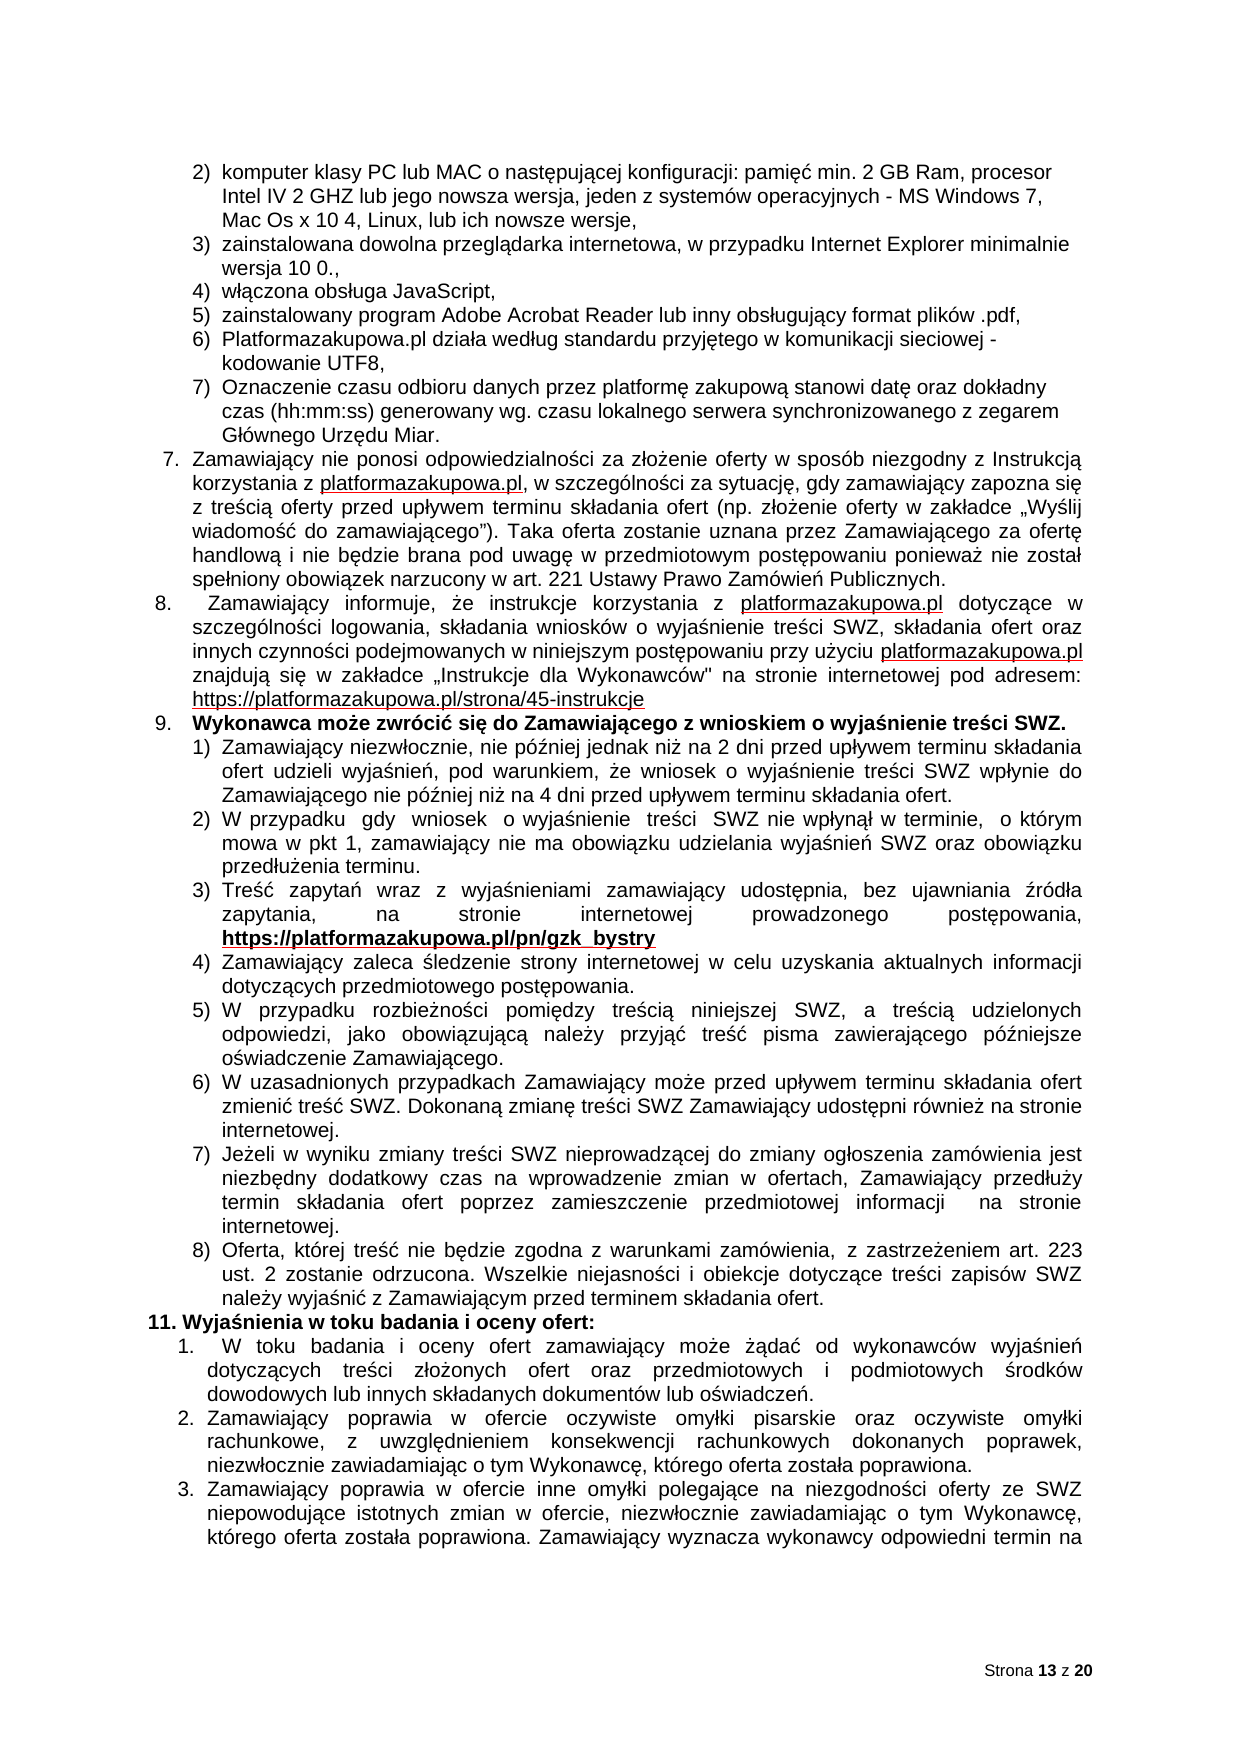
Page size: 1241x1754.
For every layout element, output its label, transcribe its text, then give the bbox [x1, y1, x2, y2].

list Zamawiający poprawia w ofercie oczywiste omyłki pisarskie oraz oczywiste omyłki rachunkowe, z uwzględnieniem konsekwencji rachunkowych dokonanych poprawek, niezwłocznie zawiadamiając o tym Wykonawcę, którego oferta została poprawiona. [177, 1405, 1083, 1477]
list Platformazakupowa.pl działa według standardu przyjętego w komunikacji sieciowej - kodowanie UTF8, [192, 327, 1083, 375]
list zainstalowany program Adobe Acrobat Reader lub inny obsługujący format plików .pdf, [192, 303, 1083, 327]
list W uzasadnionych przypadkach Zamawiający może przed upływem terminu składania ofert zmienić treść SWZ. Dokonaną zmianę treści SWZ Zamawiający udostępni również na stronie internetowej. [192, 1070, 1083, 1142]
list włączona obsługa JavaScript, [192, 279, 1083, 303]
list komputer klasy PC lub MAC o następującej konfiguracji: pamięć min. 2 GB Ram, procesor Intel IV 2 GHZ lub jego nowsza wersja, jeden z systemów operacyjnych - MS Windows 7, Mac Os x 10 4, Linux, lub ich nowsze wersje, [192, 159, 1083, 231]
list Oferta, której treść nie będzie zgodna z warunkami zamówienia, z zastrzeżeniem art. 223 ust. 2 zostanie odrzucona. Wszelkie niejasności i obiekcje dotyczące treści zapisów SWZ należy wyjaśnić z Zamawiającym przed terminem składania ofert. [192, 1238, 1083, 1309]
list W przypadku rozbieżności pomiędzy treścią niniejszej SWZ, a treścią udzielonych odpowiedzi, jako obowiązującą należy przyjąć treść pisma zawierającego późniejsze oświadczenie Zamawiającego. [192, 998, 1083, 1070]
list Wykonawca może zwrócić się do Zamawiającego z wnioskiem o wyjaśnienie treści SWZ. [154, 711, 1083, 734]
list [177, 1477, 1083, 1549]
list Zamawiający zaleca śledzenie strony internetowej w celu uzyskania aktualnych informacji dotyczących przedmiotowego postępowania. [192, 950, 1083, 998]
list zainstalowana dowolna przeglądarka internetowa, w przypadku Internet Explorer minimalnie wersja 10 0., [192, 231, 1083, 279]
list Jeżeli w wyniku zmiany treści SWZ nieprowadzącej do zmiany ogłoszenia zamówienia jest niezbędny dodatkowy czas na wprowadzenie zmian w ofertach, Zamawiający przedłuży termin składania ofert poprzez zamieszczenie przedmiotowej informacji na stronie internetowej. [192, 1142, 1083, 1238]
list W przypadku gdy wniosek o wyjaśnienie treści SWZ nie wpłynął w terminie, o którym mowa w pkt 1, zamawiający nie ma obowiązku udzielania wyjaśnień SWZ oraz obowiązku przedłużenia terminu. [192, 806, 1083, 878]
list 11. Wyjaśnienia w toku badania i oceny ofert: [148, 1309, 1083, 1333]
list Zamawiający nie ponosi odpowiedzialności za złożenie oferty w sposób niezgodny z Instrukcją korzystania z platformazakupowa.pl, w szczególności za sytuację, gdy zamawiający zapozna się z treścią oferty przed upływem terminu składania ofert (np. złożenie oferty w zakładce „Wyślij wiadomość do zamawiającego”). Taka oferta zostanie uznana przez Zamawiającego za ofertę handlową i nie będzie brana pod uwagę w przedmiotowym postępowaniu ponieważ nie został spełniony obowiązek narzucony w art. 221 Ustawy Prawo Zamówień Publicznych. [162, 447, 1083, 591]
list Oznaczenie czasu odbioru danych przez platformę zakupową stanowi datę oraz dokładny czas (hh:mm:ss) generowany wg. czasu lokalnego serwera synchronizowanego z zegarem Głównego Urzędu Miar. [192, 375, 1083, 447]
list Zamawiający informuje, że instrukcje korzystania z platformazakupowa.pl dotyczące w szczególności logowania, składania wniosków o wyjaśnienie treści SWZ, składania ofert oraz innych czynności podejmowanych w niniejszym postępowaniu przy użyciu platformazakupowa.pl znajdują się w zakładce „Instrukcje dla Wykonawców" na stronie internetowej pod adresem: https://platformazakupowa.pl/strona/45-instrukcje [154, 591, 1083, 711]
list Zamawiający niezwłocznie, nie później jednak niż na 2 dni przed upływem terminu składania ofert udzieli wyjaśnień, pod warunkiem, że wniosek o wyjaśnienie treści SWZ wpłynie do Zamawiającego nie później niż na 4 dni przed upływem terminu składania ofert. [192, 734, 1083, 806]
list Treść zapytań wraz z wyjaśnieniami zamawiający udostępnia, bez ujawniania źródła zapytania, na stronie internetowej prowadzonego postępowania, https://platformazakupowa.pl/pn/gzk_bystry [192, 878, 1083, 950]
list W toku badania i oceny ofert zamawiający może żądać od wykonawców wyjaśnień dotyczących treści złożonych ofert oraz przedmiotowych i podmiotowych środków dowodowych lub innych składanych dokumentów lub oświadczeń. [177, 1333, 1083, 1405]
